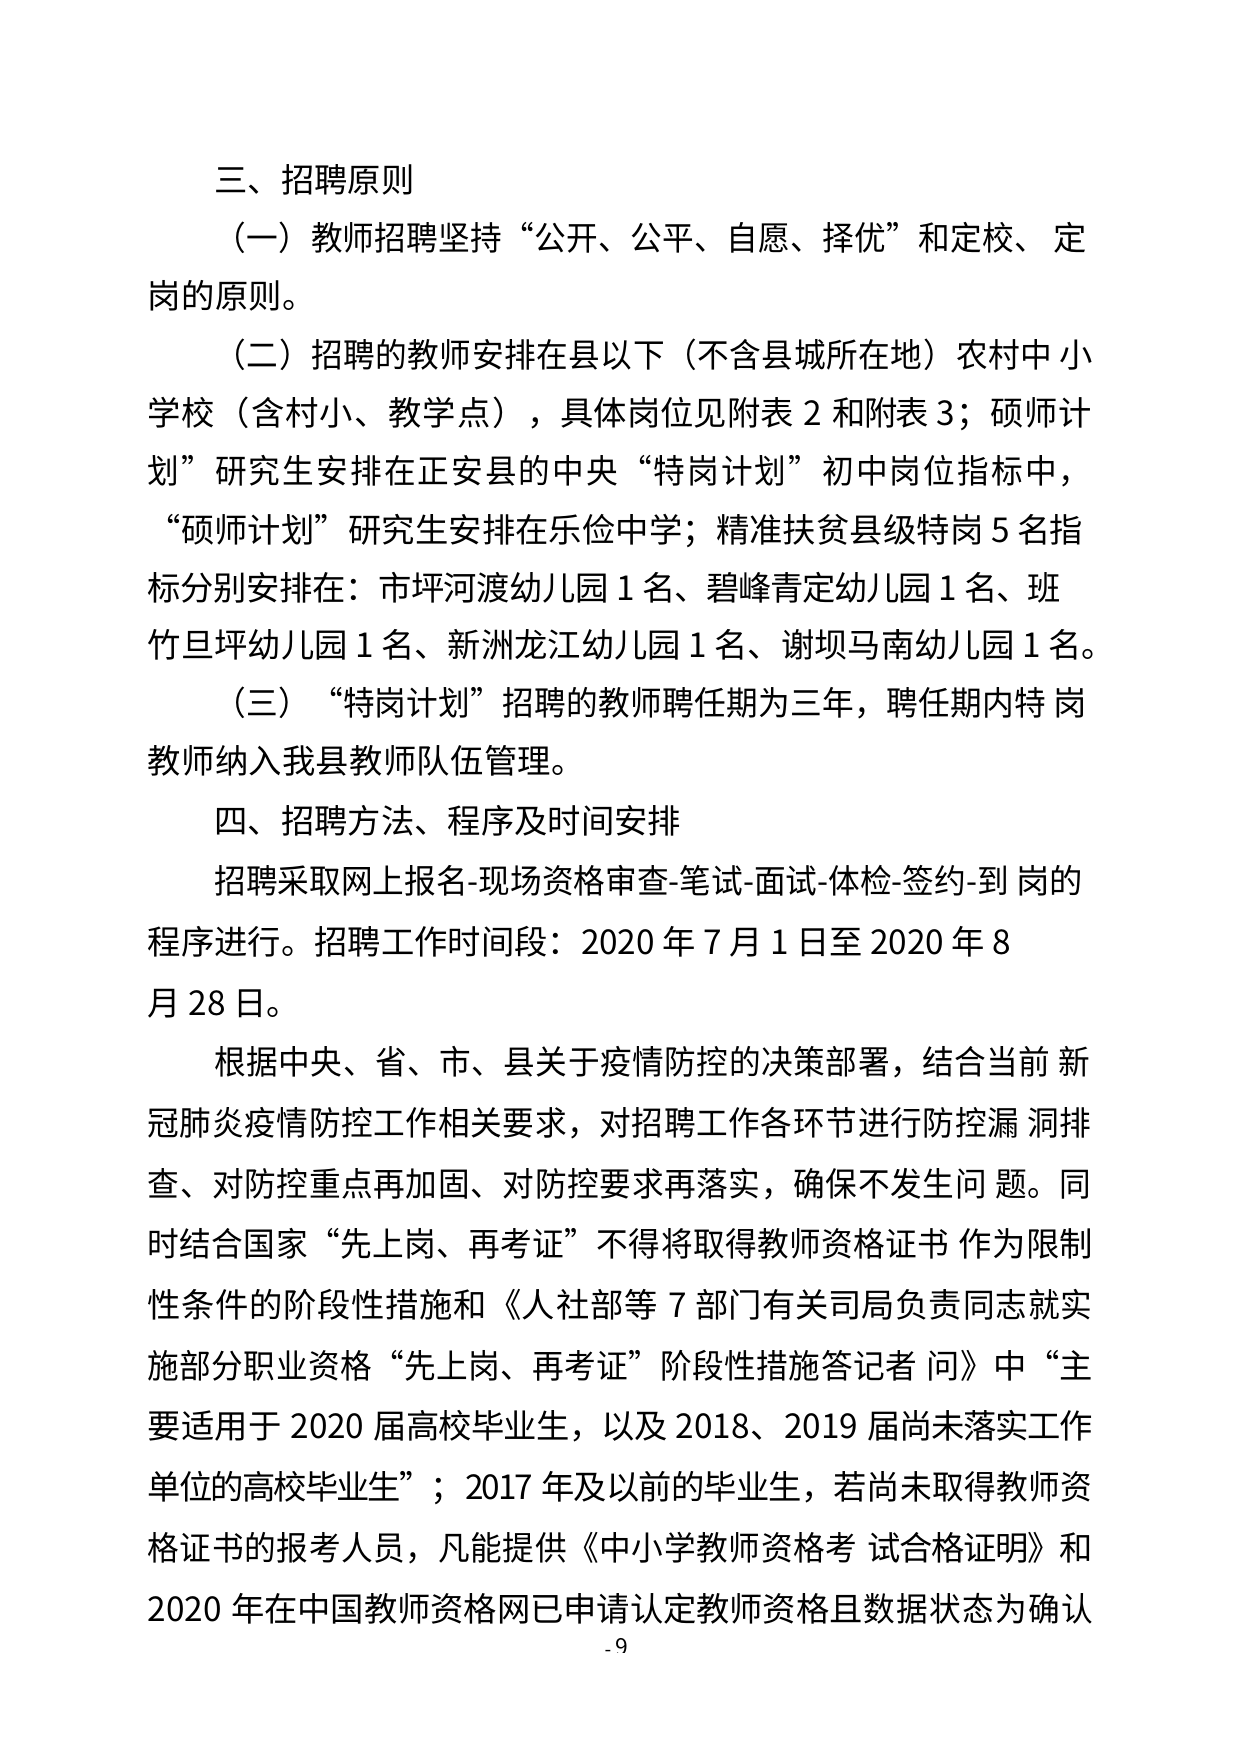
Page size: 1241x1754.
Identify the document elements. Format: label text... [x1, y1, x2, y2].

text （三）“特岗计划”招聘的教师聘任期为三年，聘任期内特 岗教师纳入我县教师队伍管理。 [147, 677, 1092, 783]
text （一）教师招聘坚持“公开、公平、自愿、择优”和定校、 定岗的原则。 [147, 212, 1092, 318]
text 竹旦坪幼儿园 1 名、新洲龙江幼儿园 1 名、谢坝马南幼儿园 1 名。 [147, 619, 1217, 667]
text 月 28 日。 [147, 976, 1217, 1024]
text 标分别安排在：市坪河渡幼儿园 1 名、碧峰青定幼儿园 1 名、班 [147, 562, 1217, 610]
text 四、招聘方法、程序及时间安排 [214, 795, 1217, 843]
text 招聘采取网上报名-现场资格审查-笔试-面试-体检-签约-到 岗的程序进行。招聘工作时间段：2020 年 7 月 1 日至 2020 年 8 [147, 855, 1099, 964]
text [147, 1036, 1093, 1631]
text 三、招聘原则 [214, 154, 1217, 202]
text （二）招聘的教师安排在县以下（不含县城所在地）农村中 小学校（含村小、教学点），具体岗位见附表 2 和附表 3；硕师计划”研究生安排在正安县的中央“特岗计划”初中岗位指标中， “硕师计划”研究生安排在乐俭中学；精准扶贫县级特岗 5 名指 [147, 328, 1093, 552]
